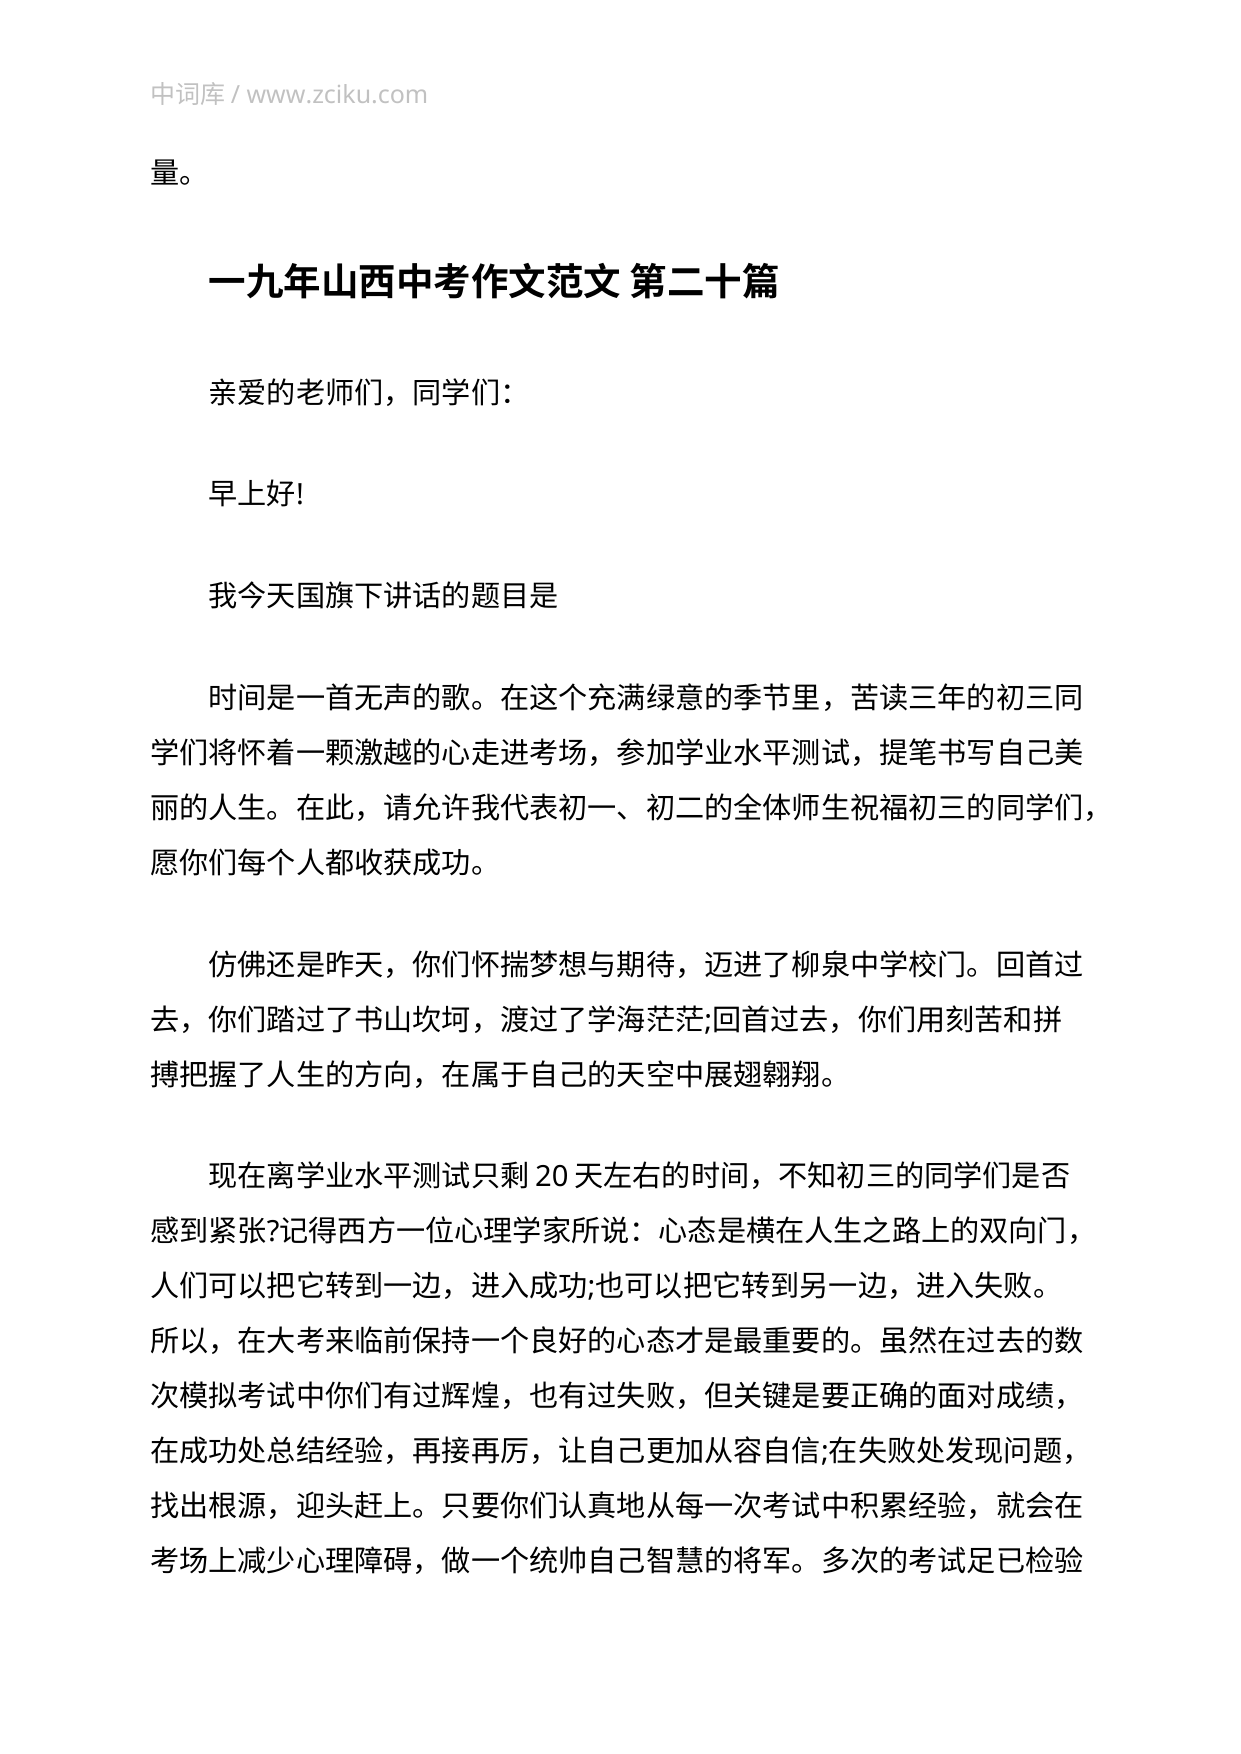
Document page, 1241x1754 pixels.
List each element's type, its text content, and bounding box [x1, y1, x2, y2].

text 早上好! [150, 471, 1090, 513]
text 亲爱的老师们，同学们： [150, 369, 1090, 411]
text 时间是一首无声的歌。在这个充满绿意的季节里，苦读三年的初三同学们将怀着一颗激越的心走进考场，参加学业水平测试，提笔书写自己美丽的人生。在此，请允许我代表初一、初二的全体师生祝福初三的同学们，愿你们每个人都收获成功。 [150, 675, 1090, 882]
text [150, 150, 1090, 192]
text 一九年山西中考作文范文 第二十篇 [150, 252, 1090, 306]
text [150, 1153, 1090, 1580]
text 仿佛还是昨天，你们怀揣梦想与期待，迈进了柳泉中学校门。回首过去，你们踏过了书山坎坷，渡过了学海茫茫;回首过去，你们用刻苦和拼搏把握了人生的方向，在属于自己的天空中展翅翱翔。 [150, 941, 1090, 1093]
text 我今天国旗下讲话的题目是 [150, 573, 1090, 615]
